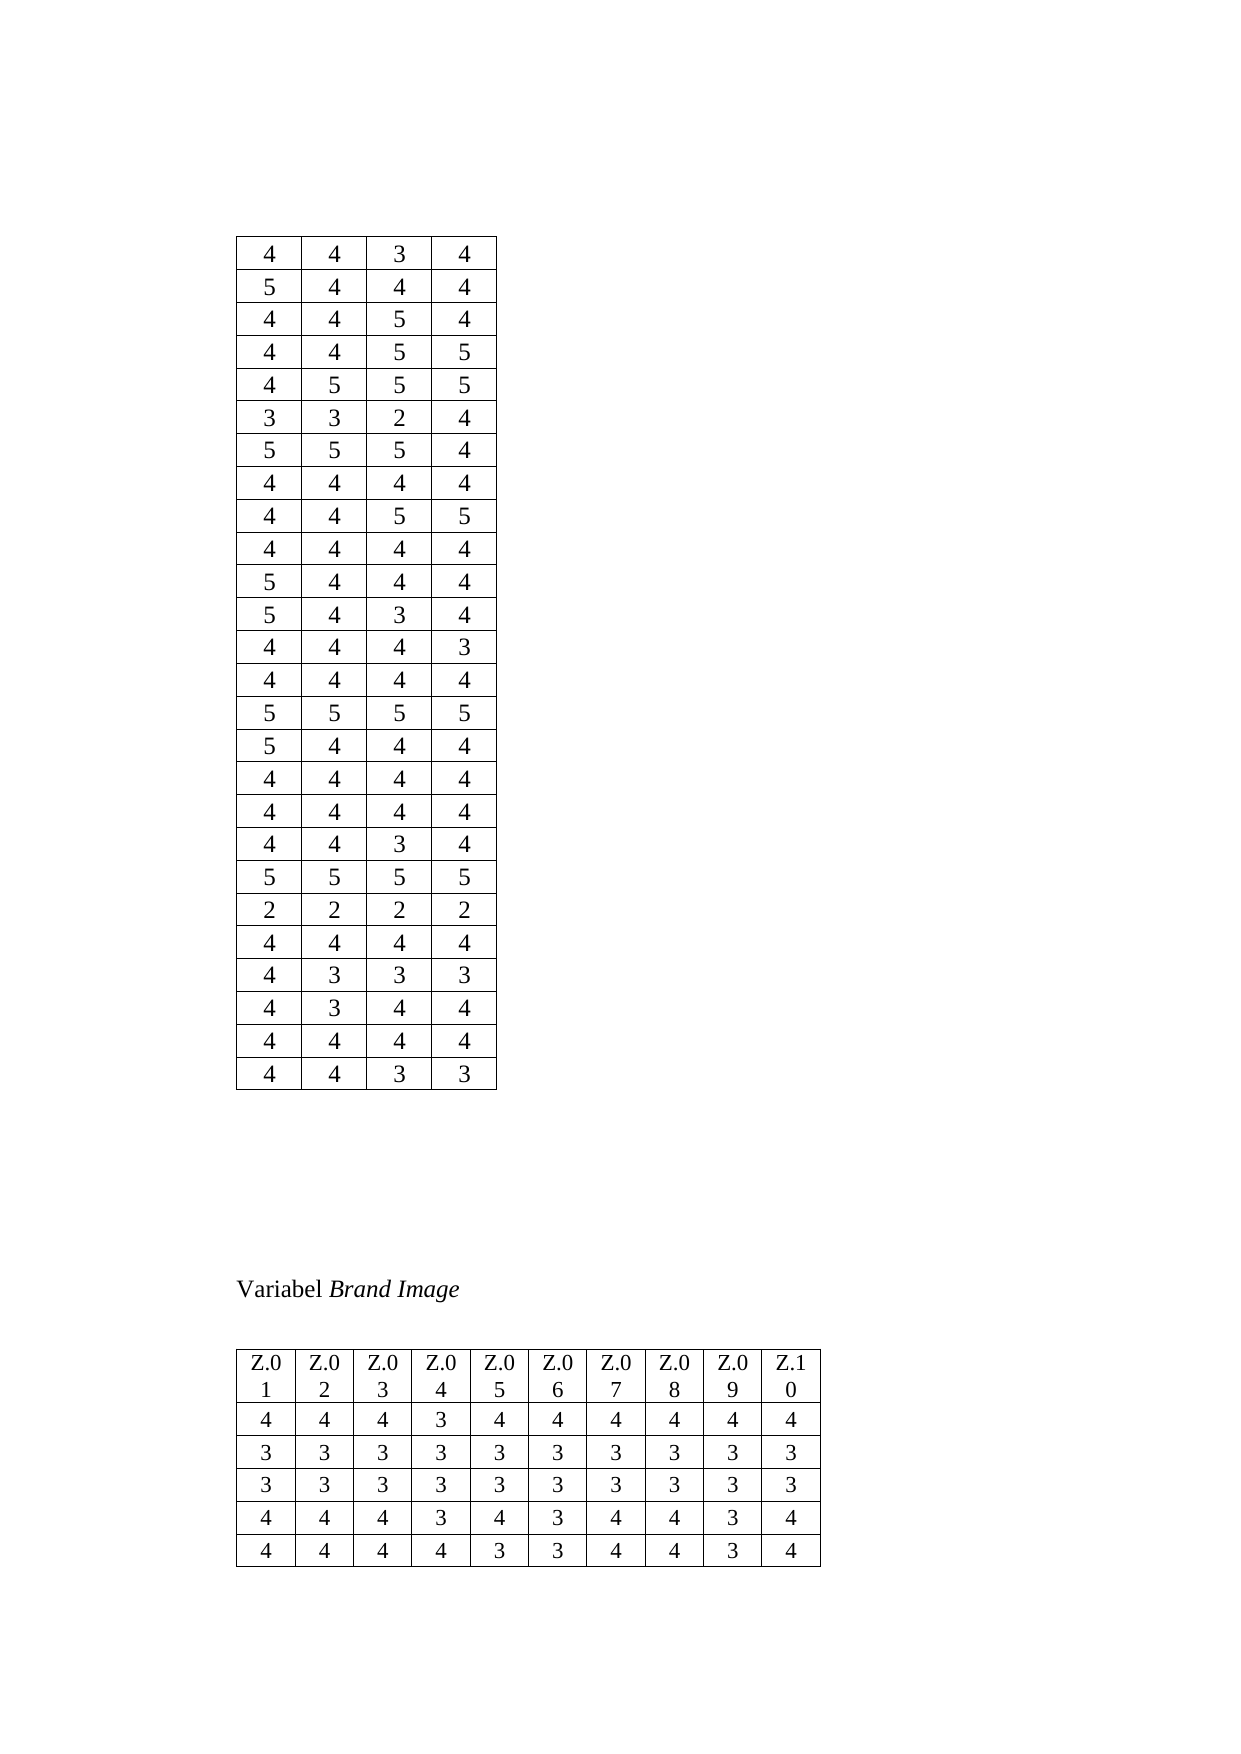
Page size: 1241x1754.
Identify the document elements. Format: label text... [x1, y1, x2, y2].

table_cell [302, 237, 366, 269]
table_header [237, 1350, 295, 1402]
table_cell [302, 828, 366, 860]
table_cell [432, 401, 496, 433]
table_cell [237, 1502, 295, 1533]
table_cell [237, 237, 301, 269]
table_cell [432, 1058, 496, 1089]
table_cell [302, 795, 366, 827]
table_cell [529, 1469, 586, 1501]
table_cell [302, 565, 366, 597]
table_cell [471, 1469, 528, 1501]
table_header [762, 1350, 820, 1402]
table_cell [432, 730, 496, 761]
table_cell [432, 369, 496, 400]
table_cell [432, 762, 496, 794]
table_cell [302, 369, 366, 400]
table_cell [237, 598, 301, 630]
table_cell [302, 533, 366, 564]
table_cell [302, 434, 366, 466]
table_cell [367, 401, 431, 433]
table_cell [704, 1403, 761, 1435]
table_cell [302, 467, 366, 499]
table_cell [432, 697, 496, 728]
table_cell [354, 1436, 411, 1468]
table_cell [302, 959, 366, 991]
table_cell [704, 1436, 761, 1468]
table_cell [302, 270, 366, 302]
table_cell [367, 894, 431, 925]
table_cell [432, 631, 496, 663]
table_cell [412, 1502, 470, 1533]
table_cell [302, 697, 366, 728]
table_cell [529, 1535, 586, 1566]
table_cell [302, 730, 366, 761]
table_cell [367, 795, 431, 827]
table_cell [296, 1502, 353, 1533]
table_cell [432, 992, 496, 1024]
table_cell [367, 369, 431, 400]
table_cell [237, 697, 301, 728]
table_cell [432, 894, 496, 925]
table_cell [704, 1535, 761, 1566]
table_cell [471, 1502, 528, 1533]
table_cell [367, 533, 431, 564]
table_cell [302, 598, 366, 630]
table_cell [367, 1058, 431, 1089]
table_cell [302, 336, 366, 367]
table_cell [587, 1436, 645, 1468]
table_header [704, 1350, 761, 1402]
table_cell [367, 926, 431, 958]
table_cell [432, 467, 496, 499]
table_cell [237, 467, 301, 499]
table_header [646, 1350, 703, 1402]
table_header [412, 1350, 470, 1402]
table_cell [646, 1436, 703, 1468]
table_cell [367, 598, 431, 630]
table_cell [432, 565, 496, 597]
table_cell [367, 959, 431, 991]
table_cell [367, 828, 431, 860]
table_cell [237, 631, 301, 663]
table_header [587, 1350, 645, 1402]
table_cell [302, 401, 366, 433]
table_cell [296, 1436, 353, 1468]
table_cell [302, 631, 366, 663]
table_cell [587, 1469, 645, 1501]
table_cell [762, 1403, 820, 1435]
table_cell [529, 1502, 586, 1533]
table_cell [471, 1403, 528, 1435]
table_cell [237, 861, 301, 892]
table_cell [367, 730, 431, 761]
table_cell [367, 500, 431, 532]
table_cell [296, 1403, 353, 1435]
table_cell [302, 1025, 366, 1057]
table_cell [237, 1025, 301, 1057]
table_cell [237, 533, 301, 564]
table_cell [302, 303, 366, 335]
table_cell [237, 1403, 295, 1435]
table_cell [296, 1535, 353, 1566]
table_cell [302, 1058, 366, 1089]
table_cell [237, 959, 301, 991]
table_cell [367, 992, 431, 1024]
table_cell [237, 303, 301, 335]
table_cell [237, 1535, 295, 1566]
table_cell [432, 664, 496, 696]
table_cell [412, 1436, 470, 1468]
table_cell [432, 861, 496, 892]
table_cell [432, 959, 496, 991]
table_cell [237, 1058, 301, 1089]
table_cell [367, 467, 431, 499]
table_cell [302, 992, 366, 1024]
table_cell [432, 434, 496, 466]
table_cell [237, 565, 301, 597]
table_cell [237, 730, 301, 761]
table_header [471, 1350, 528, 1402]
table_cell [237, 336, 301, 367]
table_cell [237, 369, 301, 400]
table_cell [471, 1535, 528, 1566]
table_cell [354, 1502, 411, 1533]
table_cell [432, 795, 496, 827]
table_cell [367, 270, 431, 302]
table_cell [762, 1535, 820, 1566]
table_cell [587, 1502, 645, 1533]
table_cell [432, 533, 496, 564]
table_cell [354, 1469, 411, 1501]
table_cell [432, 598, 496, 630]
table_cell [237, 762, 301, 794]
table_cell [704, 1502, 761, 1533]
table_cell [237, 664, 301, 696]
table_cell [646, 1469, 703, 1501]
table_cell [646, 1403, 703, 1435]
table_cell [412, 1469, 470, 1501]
text Variabel Brand Image [236, 1274, 1063, 1303]
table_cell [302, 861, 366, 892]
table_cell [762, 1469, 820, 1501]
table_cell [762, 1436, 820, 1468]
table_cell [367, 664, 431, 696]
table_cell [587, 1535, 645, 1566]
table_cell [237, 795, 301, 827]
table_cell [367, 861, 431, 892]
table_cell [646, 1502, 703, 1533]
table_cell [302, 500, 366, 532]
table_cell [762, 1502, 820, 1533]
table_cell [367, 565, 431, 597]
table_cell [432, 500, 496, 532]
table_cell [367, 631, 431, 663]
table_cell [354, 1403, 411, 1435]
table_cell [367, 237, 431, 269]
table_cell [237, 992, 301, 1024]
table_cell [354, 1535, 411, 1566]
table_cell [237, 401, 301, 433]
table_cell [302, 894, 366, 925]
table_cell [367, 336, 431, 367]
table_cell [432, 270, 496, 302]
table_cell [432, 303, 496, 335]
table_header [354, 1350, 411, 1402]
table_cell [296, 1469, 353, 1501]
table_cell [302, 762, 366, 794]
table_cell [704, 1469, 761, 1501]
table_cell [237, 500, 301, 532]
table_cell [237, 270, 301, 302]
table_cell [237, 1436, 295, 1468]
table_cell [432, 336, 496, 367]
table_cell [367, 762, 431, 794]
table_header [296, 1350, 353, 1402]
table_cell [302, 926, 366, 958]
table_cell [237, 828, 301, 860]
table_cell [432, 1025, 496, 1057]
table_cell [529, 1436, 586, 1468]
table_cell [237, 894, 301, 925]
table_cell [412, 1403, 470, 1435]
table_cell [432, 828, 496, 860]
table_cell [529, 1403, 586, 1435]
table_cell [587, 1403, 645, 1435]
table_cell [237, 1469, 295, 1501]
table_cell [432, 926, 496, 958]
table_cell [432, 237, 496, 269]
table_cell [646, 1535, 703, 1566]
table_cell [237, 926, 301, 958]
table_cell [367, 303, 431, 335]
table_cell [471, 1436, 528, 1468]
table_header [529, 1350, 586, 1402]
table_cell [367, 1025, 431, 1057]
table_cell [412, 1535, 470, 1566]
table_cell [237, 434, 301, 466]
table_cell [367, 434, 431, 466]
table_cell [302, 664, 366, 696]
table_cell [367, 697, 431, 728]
